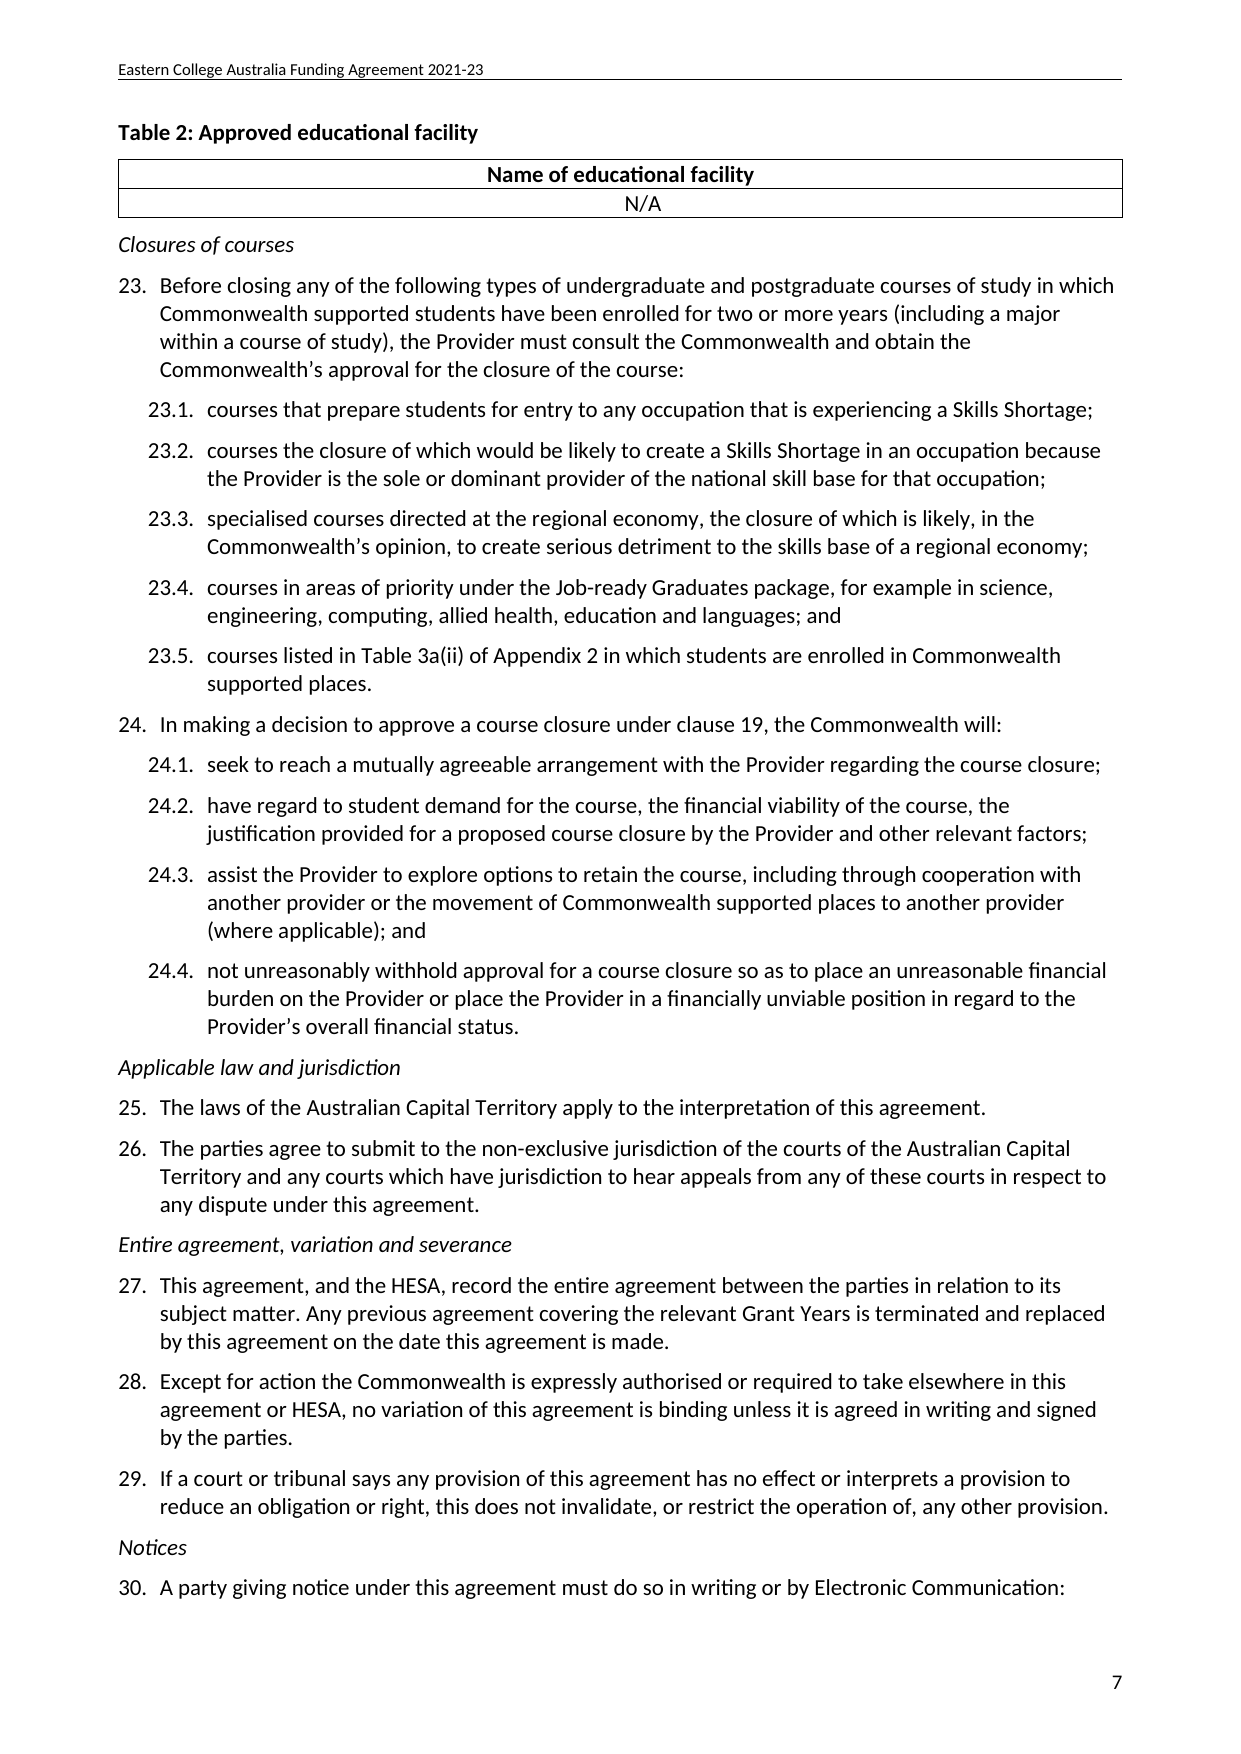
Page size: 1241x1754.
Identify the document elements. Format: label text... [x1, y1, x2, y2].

list courses that prepare students for entry to any occupation that is experiencing a Skills Shortage; [148, 395, 1122, 423]
list The laws of the Australian Capital Territory apply to the interpretation of this agreement. [118, 1093, 1122, 1121]
text Notices [118, 1533, 1122, 1561]
list Except for action the Commonwealth is expressly authorised or required to take elsewhere in this agreement or HESA, no variation of this agreement is binding unless it is agreed in writing and signed by the parties. [118, 1367, 1122, 1452]
list The parties agree to submit to the non-exclusive jurisdiction of the courts of the Australian Capital Territory and any courts which have jurisdiction to hear appeals from any of these courts in respect to any dispute under this agreement. [118, 1134, 1122, 1218]
list courses in areas of priority under the Job-ready Graduates package, for example in science, engineering, computing, allied health, education and languages; and [148, 573, 1122, 629]
list This agreement, and the HESA, record the entire agreement between the parties in relation to its subject matter. Any previous agreement covering the relevant Grant Years is terminated and replaced by this agreement on the date this agreement is made. [118, 1271, 1122, 1355]
list courses the closure of which would be likely to create a Skills Shortage in an occupation because the Provider is the sole or dominant provider of the national skill base for that occupation; [148, 436, 1122, 492]
list assist the Provider to explore options to retain the course, including through cooperation with another provider or the movement of Commonwealth supported places to another provider (where applicable); and [148, 860, 1122, 944]
list have regard to student demand for the course, the financial viability of the course, the justification provided for a proposed course closure by the Provider and other relevant factors; [148, 791, 1122, 847]
text Applicable law and jurisdiction [118, 1053, 1122, 1081]
table_header Name of educational facility [119, 160, 1122, 188]
list courses listed in Table 3a(ii) of Appendix 2 in which students are enrolled in Commonwealth supported places. [148, 642, 1122, 698]
list not unreasonably withhold approval for a course closure so as to place an unreasonable financial burden on the Provider or place the Provider in a financially unviable position in regard to the Provider’s overall financial status. [148, 956, 1122, 1040]
list If a court or tribunal says any provision of this agreement has no effect or interprets a provision to reduce an obligation or right, this does not invalidate, or restrict the operation of, any other provision. [118, 1464, 1122, 1520]
text Closures of courses [118, 230, 1122, 258]
list seek to reach a mutually agreeable arrangement with the Provider regarding the course closure; [148, 751, 1122, 779]
list In making a decision to approve a course closure under clause 19, the Commonwealth will: [118, 710, 1122, 738]
text Entire agreement, variation and severance [118, 1230, 1122, 1258]
table_cell N/A [119, 189, 1122, 217]
text Table 2: Approved educational facility [118, 118, 1122, 146]
list A party giving notice under this agreement must do so in writing or by Electronic Communication: [118, 1573, 1122, 1601]
list specialised courses directed at the regional economy, the closure of which is likely, in the Commonwealth’s opinion, to create serious detriment to the skills base of a regional economy; [148, 504, 1122, 561]
list Before closing any of the following types of undergraduate and postgraduate courses of study in which Commonwealth supported students have been enrolled for two or more years (including a major within a course of study), the Provider must consult the Commonwealth and obtain the Commonwealth’s approval for the closure of the course: [118, 271, 1122, 383]
